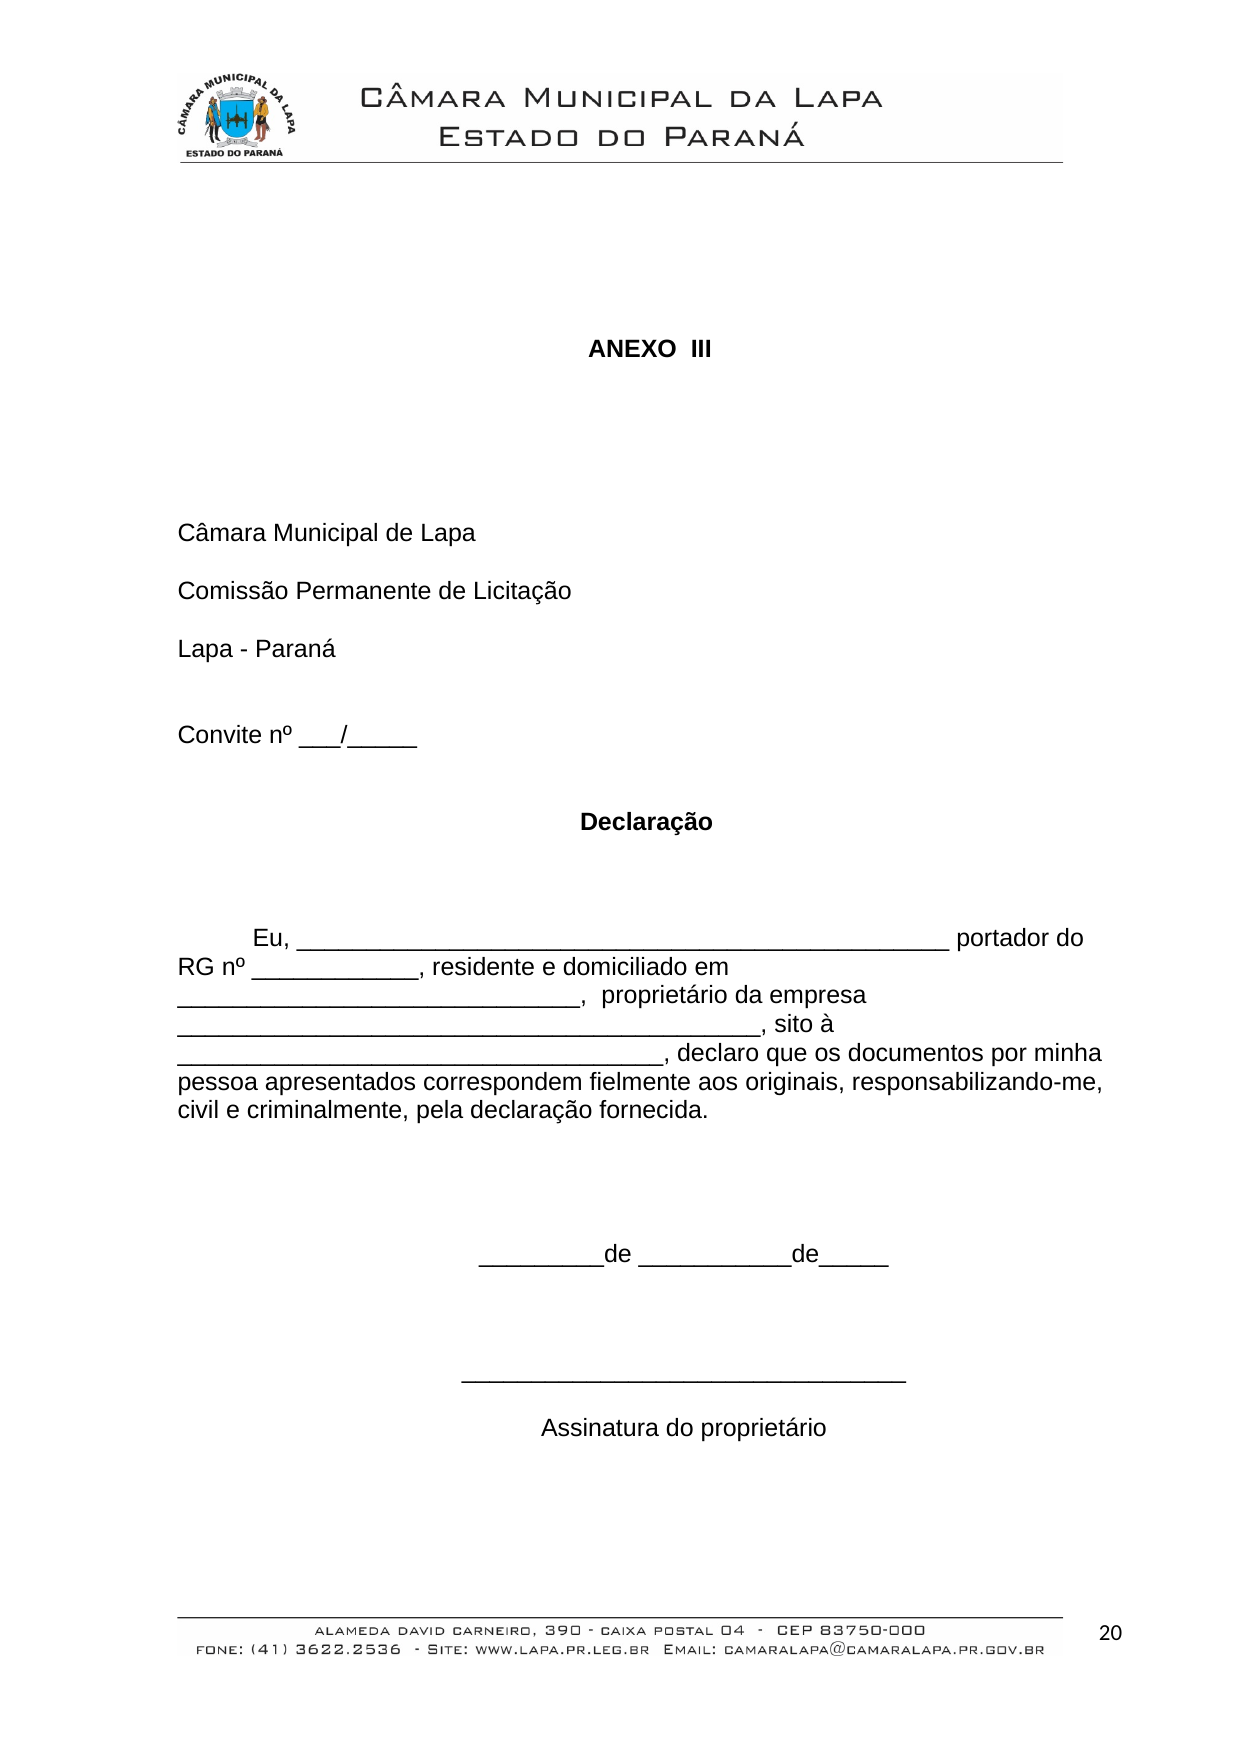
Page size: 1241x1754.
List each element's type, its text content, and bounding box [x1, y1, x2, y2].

text Câmara Municipal de Lapa [177, 518, 1122, 547]
text Assinatura do proprietário [177, 1413, 1122, 1614]
subtitle ANEXO III [177, 334, 1122, 363]
text Comissão Permanente de Licitação [177, 576, 1122, 604]
picture [177, 73, 1064, 163]
text ________________________________ [177, 1355, 1122, 1384]
text Declaração [177, 807, 1122, 893]
text Lapa - Paraná [177, 634, 1122, 691]
text _________de ___________de_____ [177, 1239, 1122, 1326]
picture [177, 1617, 1064, 1656]
text Eu, _______________________________________________ portador do RG nº ____________, residente e domiciliado em _____________________________, proprietário da empresa __________________________________________, sito à ___________________________________, declaro que os documentos por minha pessoa apresentados correspondem fielmente aos originais, responsabilizando-me, civil e criminalmente, pela declaração fornecida. [177, 923, 1122, 1210]
text Convite nº ___/_____ [177, 720, 1122, 778]
